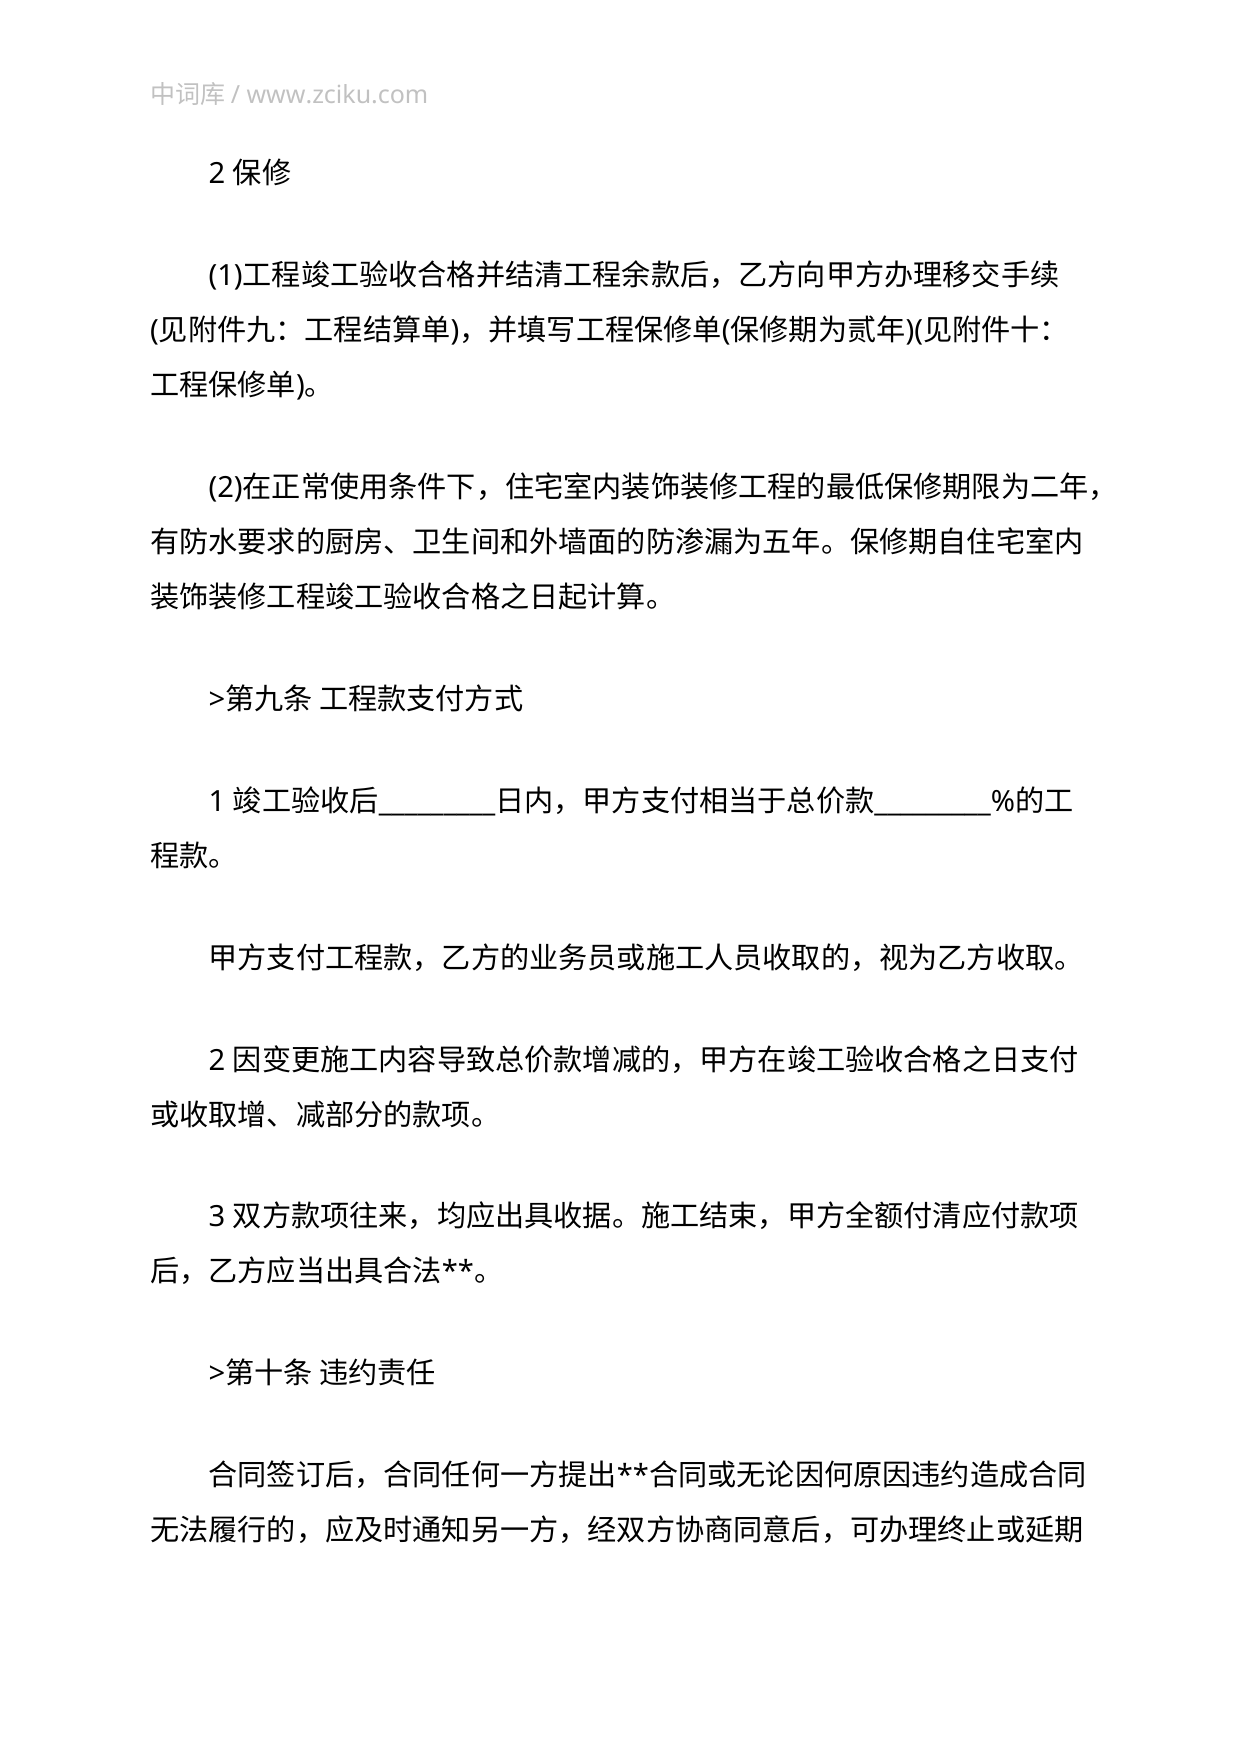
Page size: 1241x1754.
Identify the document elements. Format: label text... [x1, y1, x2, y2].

text >第十条 违约责任 [150, 1350, 1090, 1392]
text (2)在正常使用条件下，住宅室内装饰装修工程的最低保修期限为二年，有防水要求的厨房、卫生间和外墙面的防渗漏为五年。保修期自住宅室内装饰装修工程竣工验收合格之日起计算。 [150, 464, 1090, 616]
text (1)工程竣工验收合格并结清工程余款后，乙方向甲方办理移交手续(见附件九：工程结算单)，并填写工程保修单(保修期为贰年)(见附件十：工程保修单)。 [150, 252, 1090, 404]
text 3 双方款项往来，均应出具收据。施工结束，甲方全额付清应付款项后，乙方应当出具合法**。 [150, 1193, 1090, 1290]
text 2 因变更施工内容导致总价款增减的，甲方在竣工验收合格之日支付或收取增、减部分的款项。 [150, 1036, 1090, 1133]
text >第九条 工程款支付方式 [150, 676, 1090, 718]
text 2 保修 [150, 150, 1090, 192]
text 1 竣工验收后_________日内，甲方支付相当于总价款_________%的工程款。 [150, 778, 1090, 875]
text 甲方支付工程款，乙方的业务员或施工人员收取的，视为乙方收取。 [150, 934, 1090, 977]
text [150, 1452, 1090, 1549]
